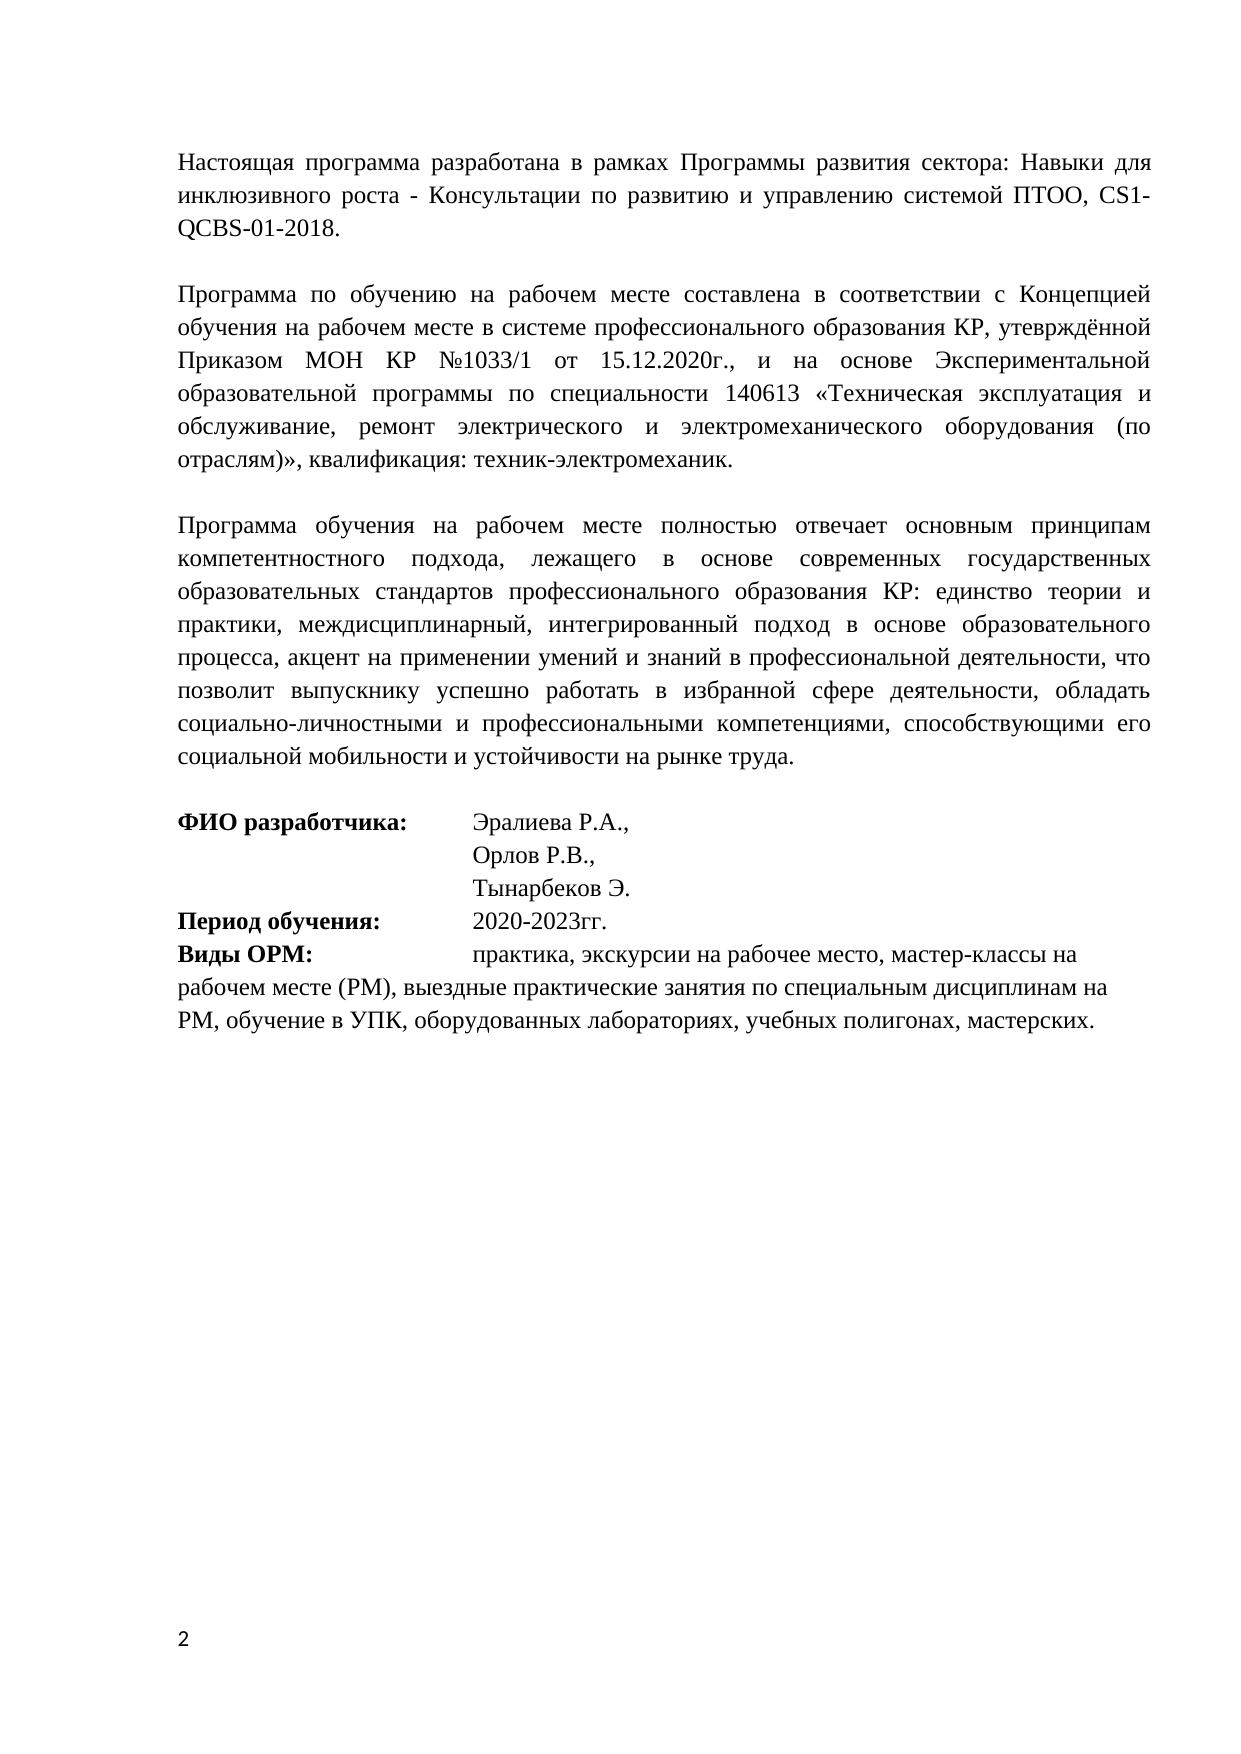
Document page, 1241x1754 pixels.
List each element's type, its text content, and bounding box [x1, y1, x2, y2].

text Период обучения: 2020-2023гг. [177, 906, 1152, 935]
text Виды ОРМ: практика, экскурсии на рабочее место, мастер-классы на рабочем месте (РМ), выездные практические занятия по специальным дисциплинам на РМ, обучение в УПК, оборудованных лабораториях, учебных полигонах, мастерских. [177, 939, 1152, 1034]
text Программа обучения на рабочем месте полностью отвечает основным принципам компетентностного подхода, лежащего в основе современных государственных образовательных стандартов профессионального образования КР: единство теории и практики, междисциплинарный, интегрированный подход в основе образовательного процесса, акцент на применении умений и знаний в профессиональной деятельности, что позволит выпускнику успешно работать в избранной сфере деятельности, обладать социально-личностными и профессиональными компетенциями, способствующими его социальной мобильности и устойчивости на рынке труда. [177, 510, 1152, 770]
text Настоящая программа разработана в рамках Программы развития сектора: Навыки для инклюзивного роста - Консультации по развитию и управлению системой ПТОО, CS1-QCBS-01-2018. [177, 147, 1152, 242]
text ФИО разработчика: Эралиева Р.А., [177, 807, 1152, 836]
text Орлов Р.В., [177, 840, 1152, 869]
text Тынарбеков Э. [177, 873, 1152, 902]
text Программа по обучению на рабочем месте составлена в соответствии с Концепцией обучения на рабочем месте в системе профессионального образования КР, утеврждённой Приказом МОН КР №1033/1 от 15.12.2020г., и на основе Экспериментальной образовательной программы по специальности 140613 «Техническая эксплуатация и обслуживание, ремонт электрического и электромеханического оборудования (по отраслям)», квалификация: техник-электромеханик. [177, 279, 1152, 473]
